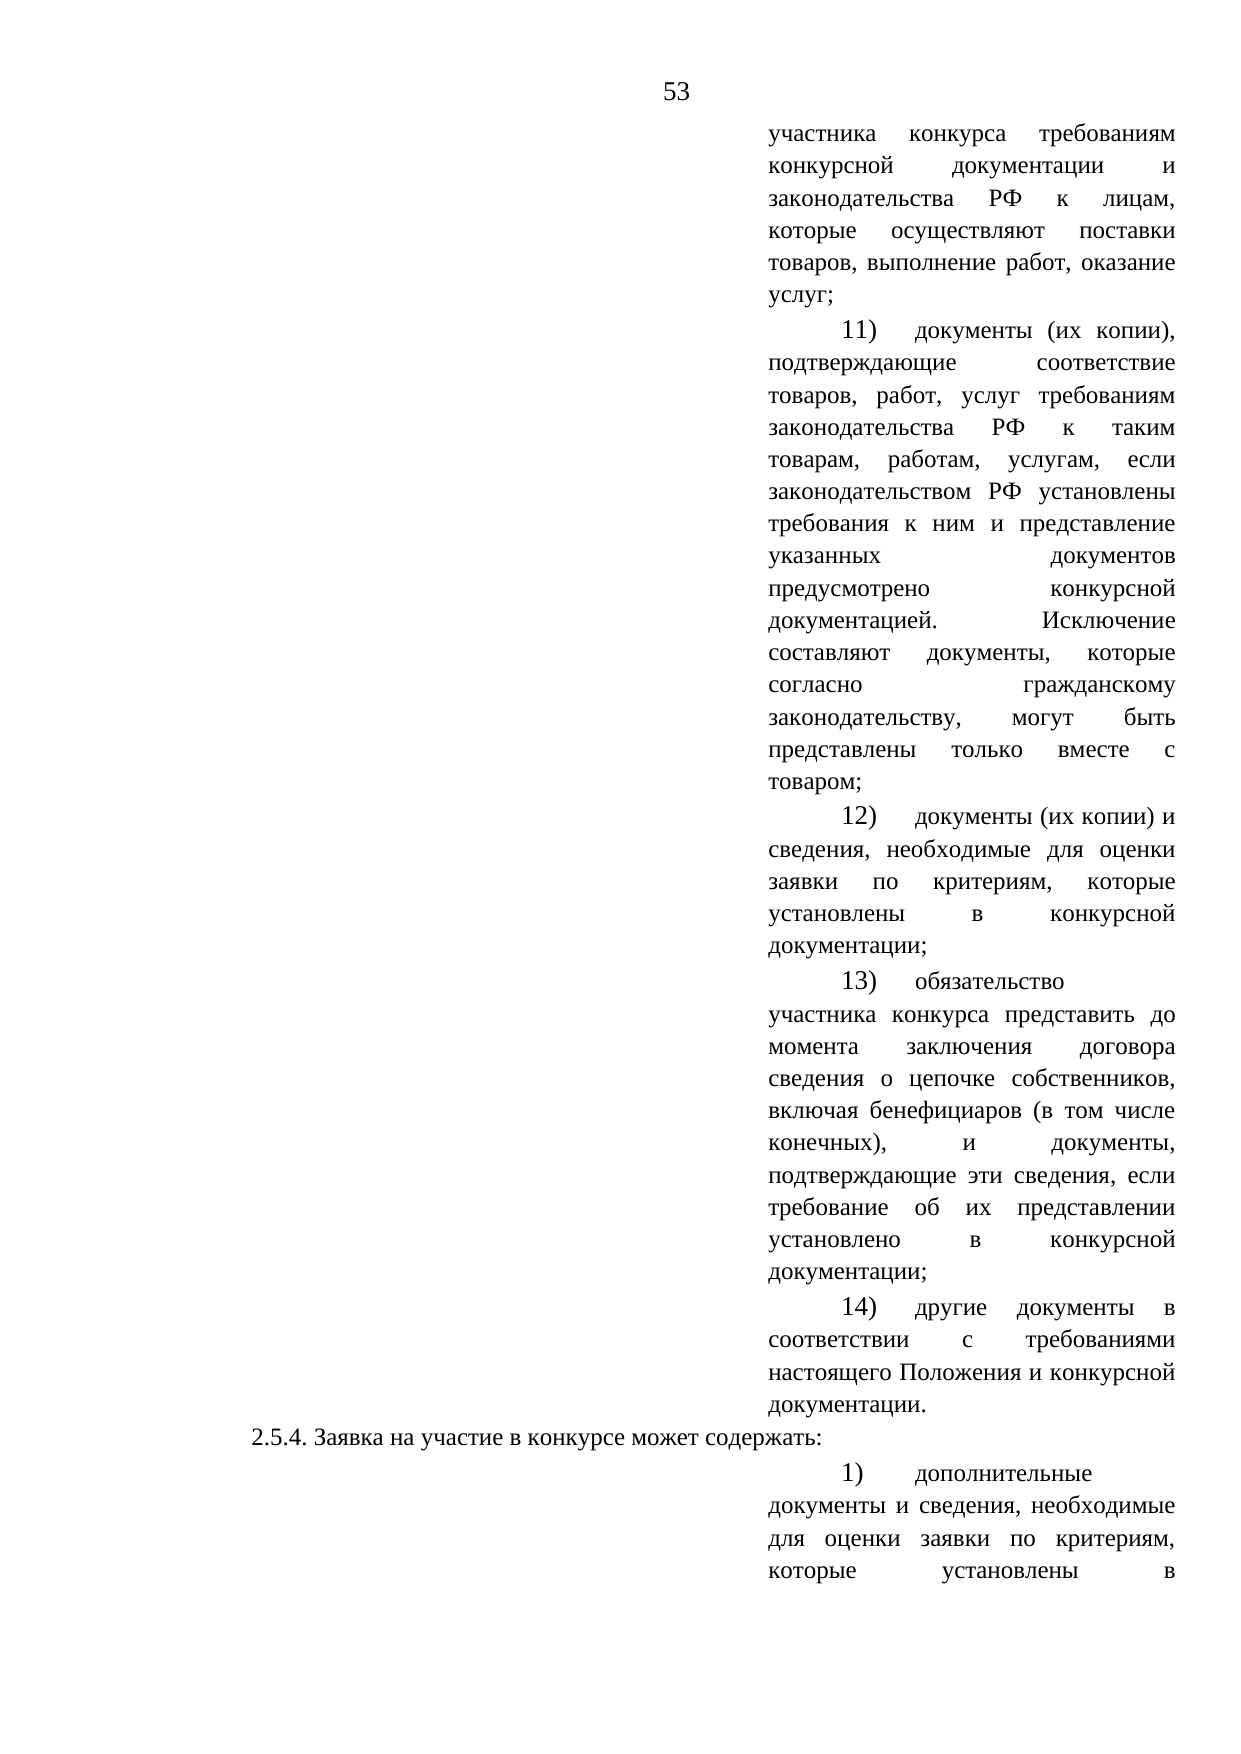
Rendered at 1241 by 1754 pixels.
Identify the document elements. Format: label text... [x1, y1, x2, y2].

text 2.5.4. Заявка на участие в конкурсе может содержать: [251, 1422, 1176, 1451]
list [768, 118, 1176, 308]
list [768, 1456, 1176, 1583]
list документы (их копии) и сведения, необходимые для оценки заявки по критериям, которые установлены в конкурсной документации; [768, 799, 1176, 959]
list другие документы в соответствии с требованиями настоящего Положения и конкурсной документации. [768, 1290, 1176, 1417]
list обязательство участника конкурса представить до момента заключения договора сведения о цепочке собственников, включая бенефициаров (в том числе конечных), и документы, подтверждающие эти сведения, если требование об их представлении установлено в конкурсной документации; [768, 964, 1176, 1285]
list документы (их копии), подтверждающие соответствие товаров, работ, услуг требованиям законодательства РФ к таким товарам, работам, услугам, если законодательством РФ установлены требования к ним и представление указанных документов предусмотрено конкурсной документацией. Исключение составляют документы, которые согласно гражданскому законодательству, могут быть представлены только вместе с товаром; [768, 313, 1176, 795]
